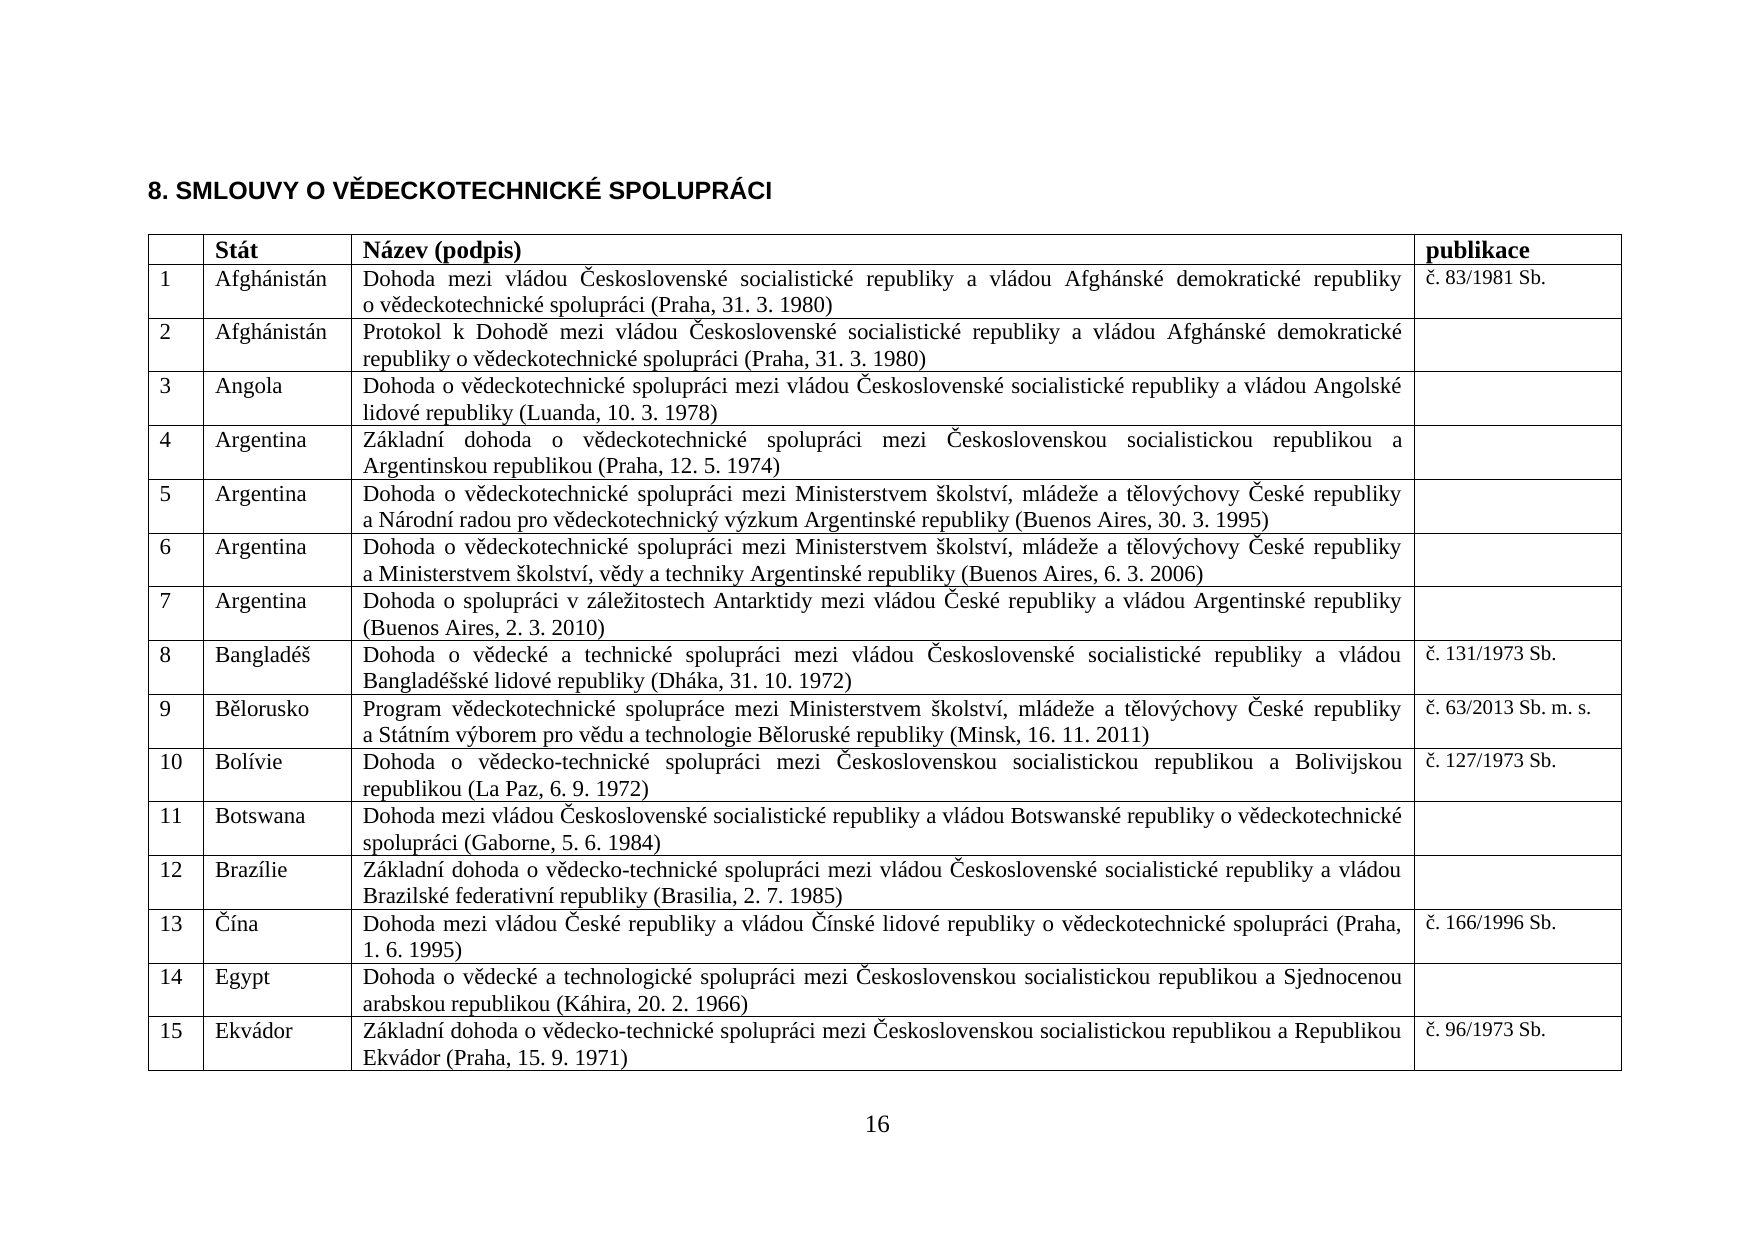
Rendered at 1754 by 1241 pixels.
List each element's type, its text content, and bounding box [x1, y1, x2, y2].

table_cell Protokol k Dohodě mezi vládou Československé socialistické republiky a vládou Afghánské demokratické republiky o vědeckotechnické spolupráci (Praha, 31. 3. 1980) [352, 319, 1414, 371]
table_cell č. 166/1996 Sb. [1415, 910, 1621, 962]
table_cell Dohoda mezi vládou České republiky a vládou Čínské lidové republiky o vědeckotechnické spolupráci (Praha, 1. 6. 1995) [352, 910, 1414, 962]
table_header [149, 235, 203, 264]
table_cell Základní dohoda o vědecko-technické spolupráci mezi vládou Československé socialistické republiky a vládou Brazilské federativní republiky (Brasilia, 2. 7. 1985) [352, 856, 1414, 909]
table_cell č. 96/1973 Sb. [1415, 1017, 1621, 1070]
table_cell Bangladéš [204, 641, 351, 694]
table_cell 9 [149, 695, 203, 747]
table_cell 13 [149, 910, 203, 962]
table_cell Argentina [204, 480, 351, 532]
table_cell Angola [204, 372, 351, 425]
table_cell č. 83/1981 Sb. [1415, 265, 1621, 317]
table_cell 10 [149, 749, 203, 801]
table_cell 14 [149, 964, 203, 1016]
table_cell [1415, 319, 1621, 371]
table_cell Bolívie [204, 749, 351, 801]
table_cell [1415, 372, 1621, 425]
table_header publikace [1415, 235, 1621, 264]
table_cell Botswana [204, 802, 351, 855]
table_cell Afghánistán [204, 265, 351, 317]
table_header Stát [204, 235, 351, 264]
text 8. SMLOUVY O VĚDECKOTECHNICKÉ SPOLUPRÁCI [148, 176, 1606, 205]
table_cell Dohoda o vědecké a technologické spolupráci mezi Československou socialistickou republikou a Sjednocenou arabskou republikou (Káhira, 20. 2. 1966) [352, 964, 1414, 1016]
table_cell Dohoda mezi vládou Československé socialistické republiky a vládou Afghánské demokratické republiky o vědeckotechnické spolupráci (Praha, 31. 3. 1980) [352, 265, 1414, 317]
table_cell Dohoda o vědeckotechnické spolupráci mezi vládou Československé socialistické republiky a vládou Angolské lidové republiky (Luanda, 10. 3. 1978) [352, 372, 1414, 425]
table_cell Bělorusko [204, 695, 351, 747]
table_cell Brazílie [204, 856, 351, 909]
table_cell [1415, 534, 1621, 586]
table_cell 12 [149, 856, 203, 909]
table_cell Dohoda mezi vládou Československé socialistické republiky a vládou Botswanské republiky o vědeckotechnické spolupráci (Gaborne, 5. 6. 1984) [352, 802, 1414, 855]
table_cell č. 63/2013 Sb. m. s. [1415, 695, 1621, 747]
table_cell č. 131/1973 Sb. [1415, 641, 1621, 694]
table_cell 7 [149, 587, 203, 640]
table_header Název (podpis) [352, 235, 1414, 264]
table_cell [1415, 964, 1621, 1016]
table_cell Dohoda o vědecké a technické spolupráci mezi vládou Československé socialistické republiky a vládou Bangladéšské lidové republiky (Dháka, 31. 10. 1972) [352, 641, 1414, 694]
table_cell Dohoda o vědeckotechnické spolupráci mezi Ministerstvem školství, mládeže a tělovýchovy České republiky a Ministerstvem školství, vědy a techniky Argentinské republiky (Buenos Aires, 6. 3. 2006) [352, 534, 1414, 586]
table_cell 2 [149, 319, 203, 371]
table_cell 8 [149, 641, 203, 694]
table_cell [1415, 802, 1621, 855]
table_cell Základní dohoda o vědeckotechnické spolupráci mezi Československou socialistickou republikou a Argentinskou republikou (Praha, 12. 5. 1974) [352, 426, 1414, 479]
table_cell Afghánistán [204, 319, 351, 371]
table_cell Argentina [204, 534, 351, 586]
table_cell 1 [149, 265, 203, 317]
table_cell č. 127/1973 Sb. [1415, 749, 1621, 801]
table_cell Program vědeckotechnické spolupráce mezi Ministerstvem školství, mládeže a tělovýchovy České republiky a Státním výborem pro vědu a technologie Běloruské republiky (Minsk, 16. 11. 2011) [352, 695, 1414, 747]
table_cell [1415, 856, 1621, 909]
table_cell 15 [149, 1017, 203, 1070]
table_cell 5 [149, 480, 203, 532]
table_cell Čína [204, 910, 351, 962]
table_cell 4 [149, 426, 203, 479]
table_cell 6 [149, 534, 203, 586]
table_cell Dohoda o vědeckotechnické spolupráci mezi Ministerstvem školství, mládeže a tělovýchovy České republiky a Národní radou pro vědeckotechnický výzkum Argentinské republiky (Buenos Aires, 30. 3. 1995) [352, 480, 1414, 532]
table_cell [1415, 480, 1621, 532]
table_cell Základní dohoda o vědecko-technické spolupráci mezi Československou socialistickou republikou a Republikou Ekvádor (Praha, 15. 9. 1971) [352, 1017, 1414, 1070]
table_cell Egypt [204, 964, 351, 1016]
table_cell Ekvádor [204, 1017, 351, 1070]
table_cell [1415, 587, 1621, 640]
table_cell 3 [149, 372, 203, 425]
table_cell Dohoda o spolupráci v záležitostech Antarktidy mezi vládou České republiky a vládou Argentinské republiky (Buenos Aires, 2. 3. 2010) [352, 587, 1414, 640]
table_cell [1415, 426, 1621, 479]
table_cell Argentina [204, 426, 351, 479]
table_cell Dohoda o vědecko-technické spolupráci mezi Československou socialistickou republikou a Bolivijskou republikou (La Paz, 6. 9. 1972) [352, 749, 1414, 801]
table_cell Argentina [204, 587, 351, 640]
table_cell 11 [149, 802, 203, 855]
